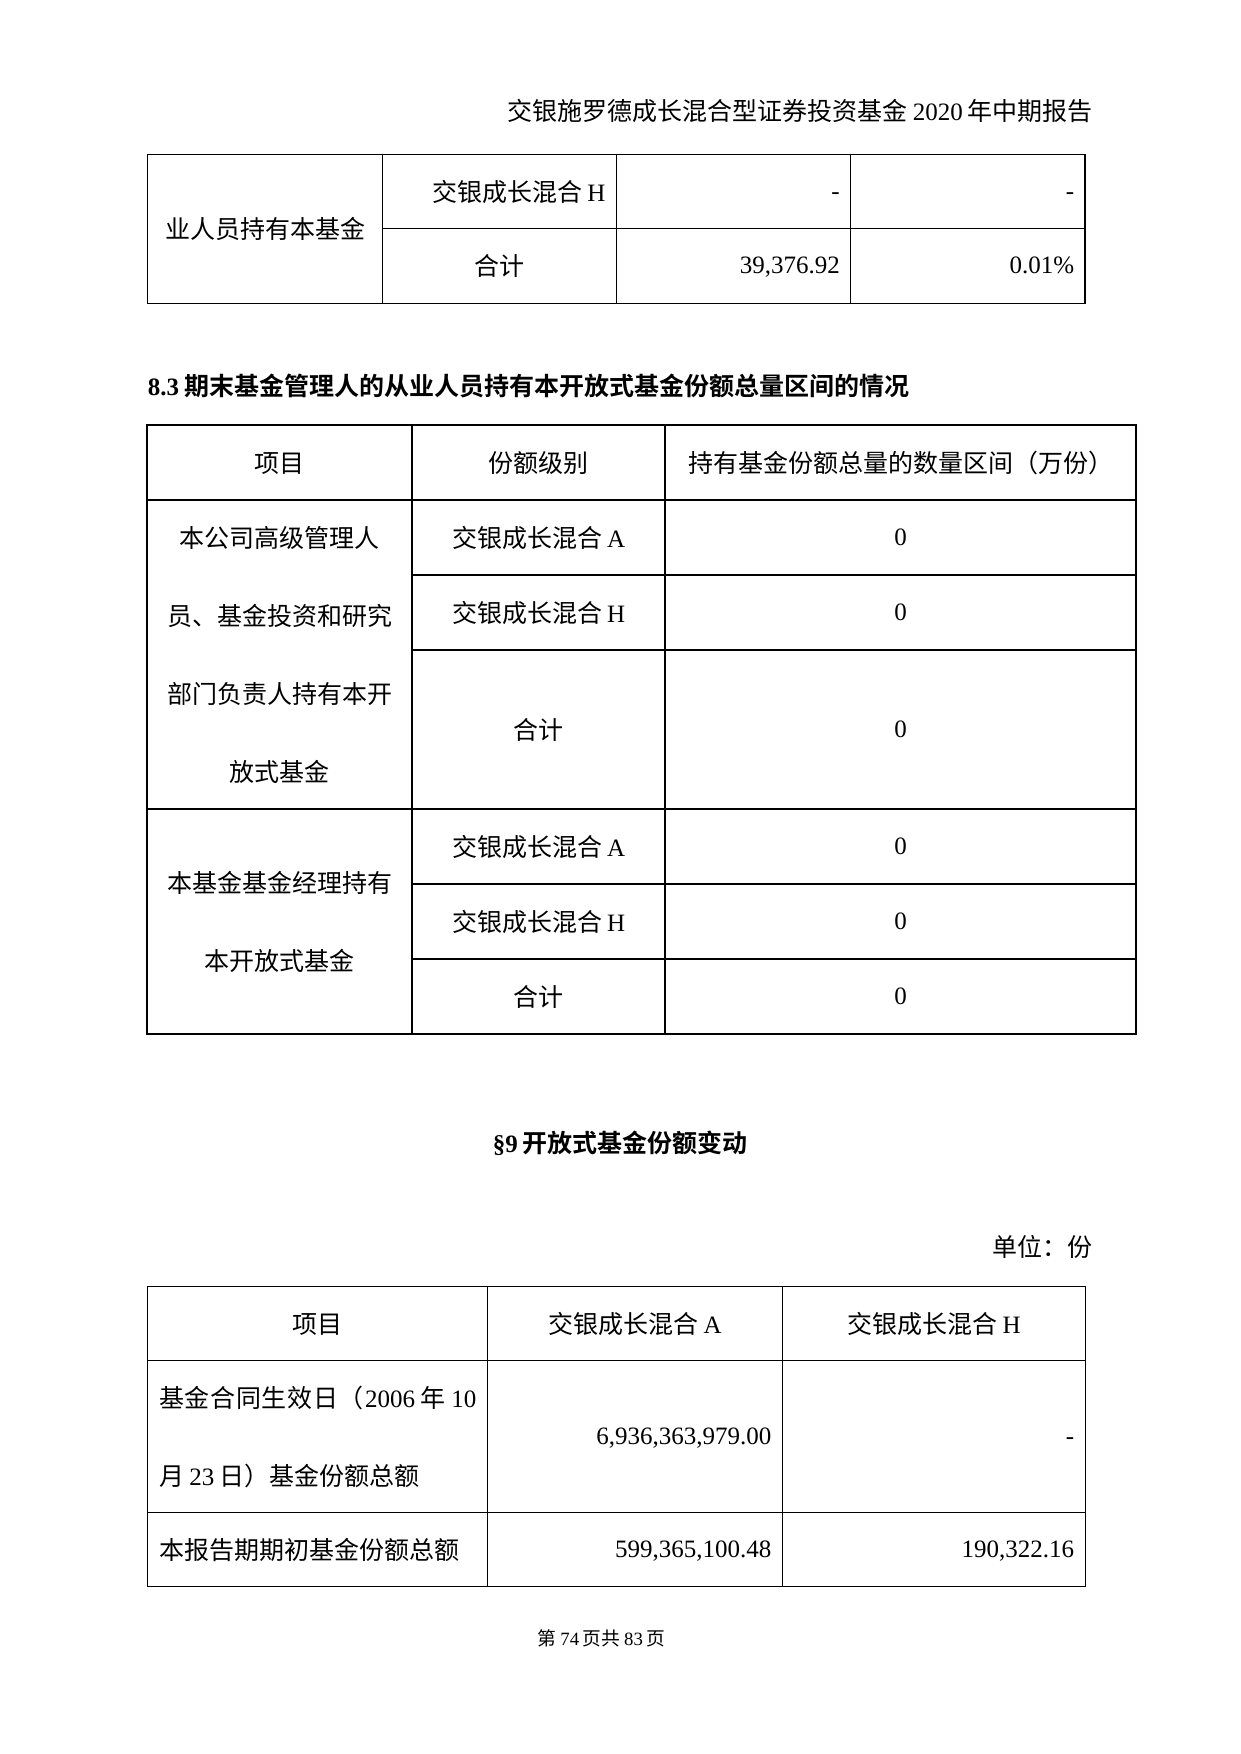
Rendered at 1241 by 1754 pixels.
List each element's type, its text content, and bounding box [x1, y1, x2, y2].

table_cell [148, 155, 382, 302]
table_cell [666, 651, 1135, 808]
subtitle §9开放式基金份额变动 [148, 1109, 1092, 1174]
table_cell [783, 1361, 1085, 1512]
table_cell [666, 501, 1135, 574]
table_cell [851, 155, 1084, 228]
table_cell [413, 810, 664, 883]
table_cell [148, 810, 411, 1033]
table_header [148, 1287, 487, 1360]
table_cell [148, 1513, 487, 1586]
text 单位：份 [148, 1213, 1092, 1278]
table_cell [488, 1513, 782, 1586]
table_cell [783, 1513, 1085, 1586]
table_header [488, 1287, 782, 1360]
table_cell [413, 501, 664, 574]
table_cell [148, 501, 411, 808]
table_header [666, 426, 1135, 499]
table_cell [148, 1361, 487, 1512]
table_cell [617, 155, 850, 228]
subtitle 8.3期末基金管理人的从业人员持有本开放式基金份额总量区间的情况 [148, 352, 1092, 417]
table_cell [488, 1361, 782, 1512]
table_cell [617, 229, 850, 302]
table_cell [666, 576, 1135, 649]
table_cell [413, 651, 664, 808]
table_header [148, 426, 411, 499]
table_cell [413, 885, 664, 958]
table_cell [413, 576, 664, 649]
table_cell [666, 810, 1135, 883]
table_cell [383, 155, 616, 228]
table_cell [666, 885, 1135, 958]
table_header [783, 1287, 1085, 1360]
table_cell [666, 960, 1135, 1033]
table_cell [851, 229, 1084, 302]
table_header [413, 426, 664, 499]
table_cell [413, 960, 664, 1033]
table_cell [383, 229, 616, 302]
